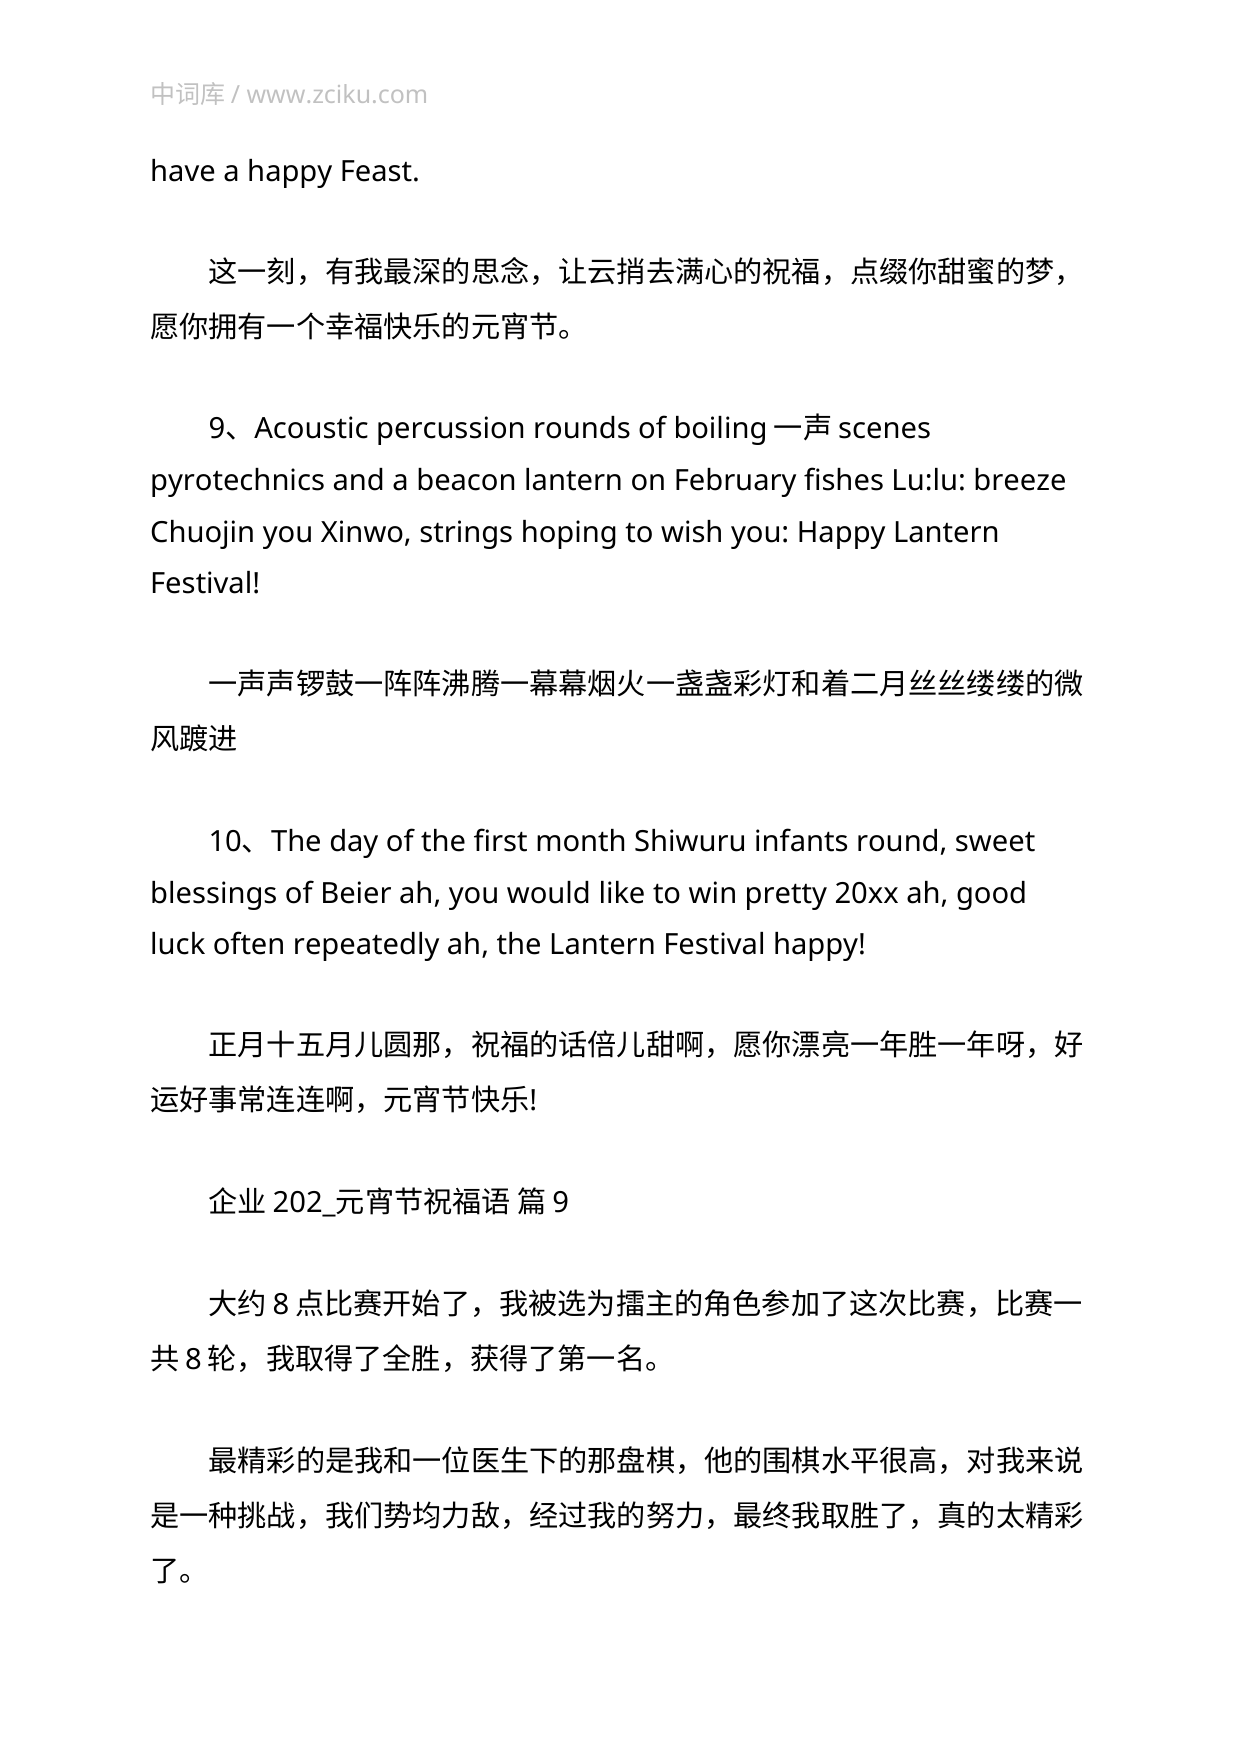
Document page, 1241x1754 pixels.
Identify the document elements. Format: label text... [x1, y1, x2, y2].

text 这一刻，有我最深的思念，让云捎去满心的祝福，点缀你甜蜜的梦，愿你拥有一个幸福快乐的元宵节。 [150, 248, 1090, 346]
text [150, 150, 1090, 190]
text 正月十五月儿圆那，祝福的话倍儿甜啊，愿你漂亮一年胜一年呀，好运好事常连连啊，元宵节快乐! [150, 1022, 1090, 1119]
text 9、Acoustic percussion rounds of boiling一声scenes pyrotechnics and a beacon lantern on February fishes Lu:lu: breeze Chuojin you Xinwo, strings hoping to wish you: Happy Lantern Festival! [150, 405, 1090, 602]
text 一声声锣鼓一阵阵沸腾一幕幕烟火一盏盏彩灯和着二月丝丝缕缕的微风踱进 [150, 661, 1090, 758]
text 企业202_元宵节祝福语 篇9 [150, 1179, 1090, 1221]
text 大约8点比赛开始了，我被选为擂主的角色参加了这次比赛，比赛一共8轮，我取得了全胜，获得了第一名。 [150, 1281, 1090, 1378]
text 最精彩的是我和一位医生下的那盘棋，他的围棋水平很高，对我来说是一种挑战，我们势均力敌，经过我的努力，最终我取胜了，真的太精彩了。 [150, 1438, 1090, 1590]
text 10、The day of the first month Shiwuru infants round, sweet blessings of Beier ah, you would like to win pretty 20xx ah, good luck often repeatedly ah, the Lantern Festival happy! [150, 818, 1090, 963]
